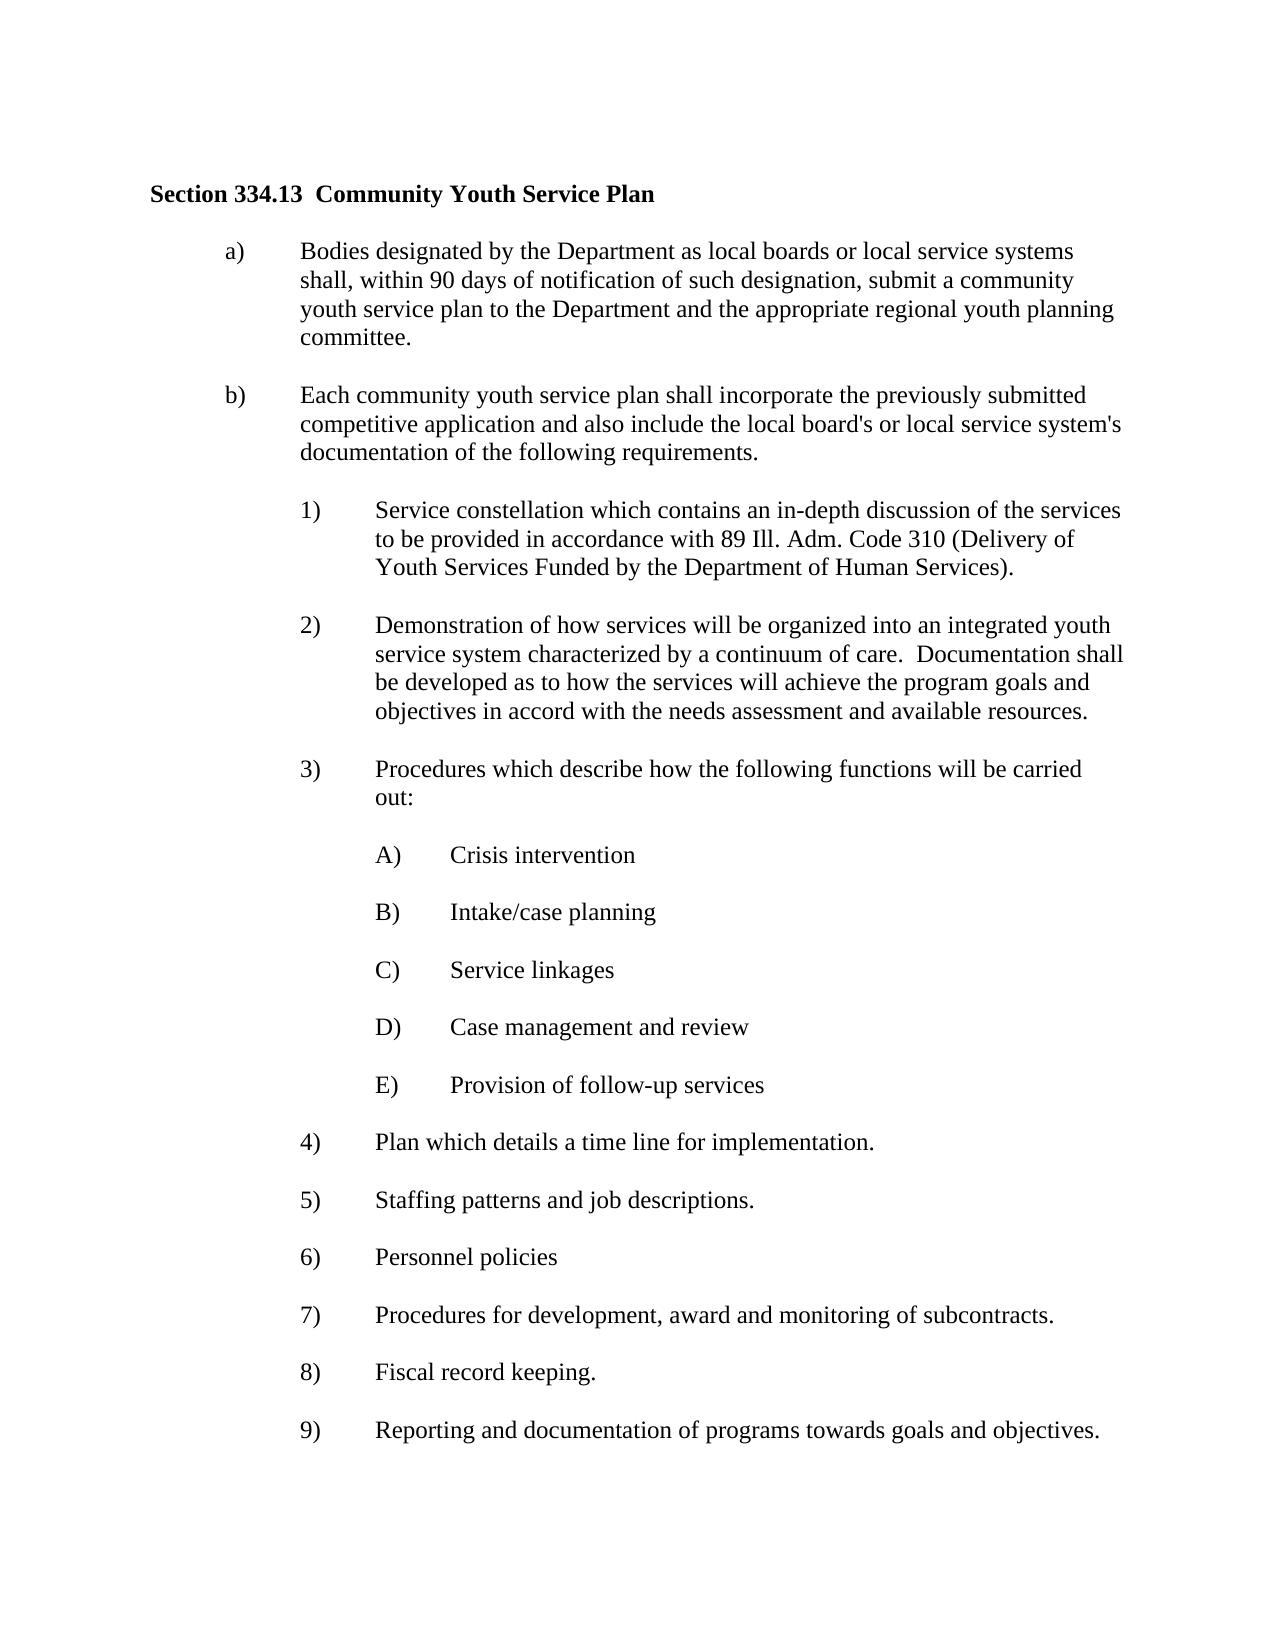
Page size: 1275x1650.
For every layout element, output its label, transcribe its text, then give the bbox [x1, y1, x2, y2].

text 1) Service constellation which contains an in-depth discussion of the services to be provided in accordance with 89 Ill. Adm. Code 310 (Delivery of Youth Services Funded by the Department of Human Services). [300, 495, 1125, 581]
text C) Service linkages [375, 955, 1125, 984]
text b) Each community youth service plan shall incorporate the previously submitted competitive application and also include the local board's or local service system's documentation of the following requirements. [225, 380, 1125, 466]
text 2) Demonstration of how services will be organized into an integrated youth service system characterized by a continuum of care. Documentation shall be developed as to how the services will achieve the program goals and objectives in accord with the needs assessment and available resources. [300, 610, 1125, 725]
text D) Case management and review [375, 1012, 1125, 1041]
text E) Provision of follow-up services [375, 1070, 1125, 1099]
text Section 334.13 Community Youth Service Plan [150, 179, 1125, 207]
text 5) Staffing patterns and job descriptions. [300, 1185, 1125, 1214]
text 7) Procedures for development, award and monitoring of subcontracts. [300, 1300, 1125, 1329]
text 6) Personnel policies [300, 1242, 1125, 1271]
text 3) Procedures which describe how the following functions will be carried out: [300, 754, 1125, 811]
text 8) Fiscal record keeping. [300, 1357, 1125, 1386]
text 4) Plan which details a time line for implementation. [300, 1127, 1125, 1156]
text a) Bodies designated by the Department as local boards or local service systems shall, within 90 days of notification of such designation, submit a community youth service plan to the Department and the appropriate regional youth planning committee. [225, 236, 1125, 351]
text A) Crisis intervention [375, 840, 1125, 869]
text 9) Reporting and documentation of programs towards goals and objectives. [300, 1415, 1125, 1444]
text B) Intake/case planning [375, 897, 1125, 926]
